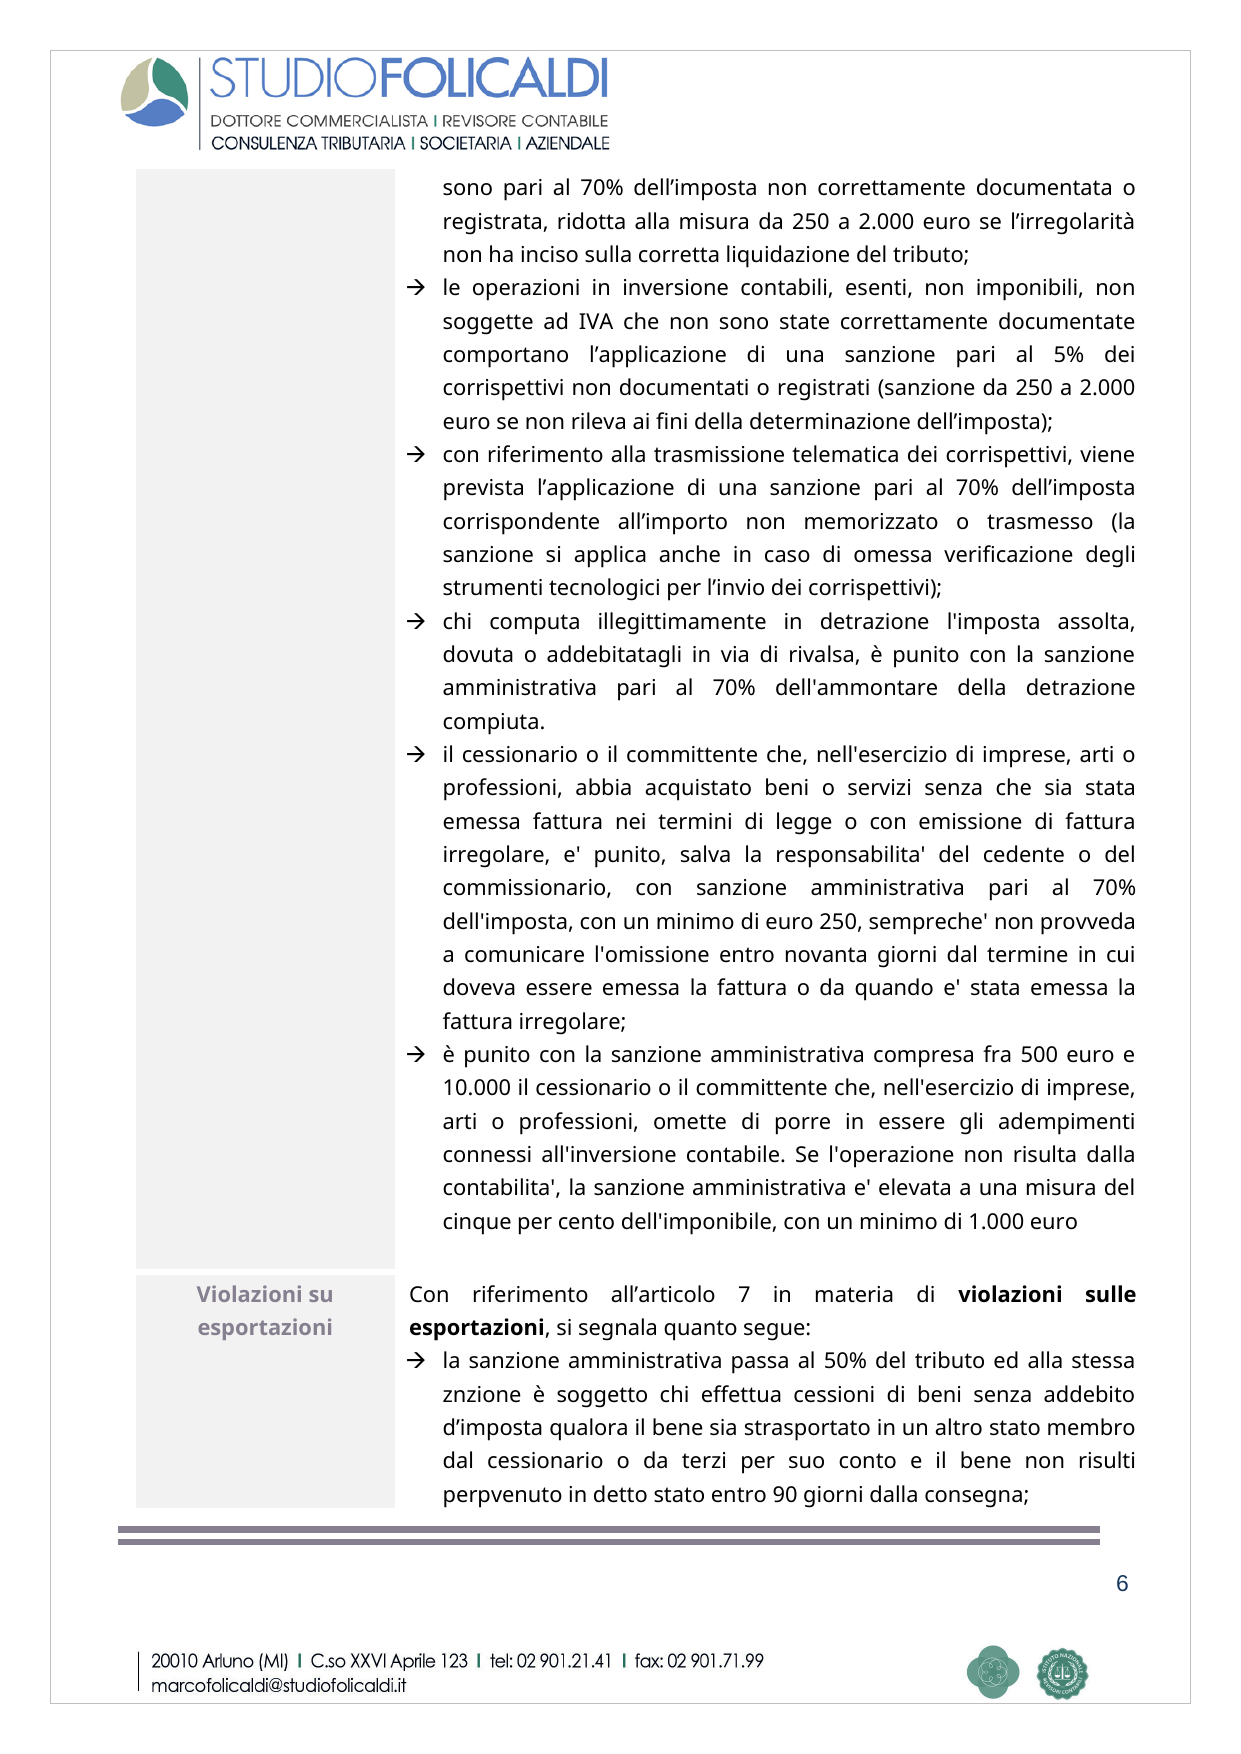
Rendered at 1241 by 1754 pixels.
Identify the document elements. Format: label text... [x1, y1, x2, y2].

table_cell Violazioni di obblighi [136, 169, 395, 1269]
picture [114, 51, 615, 157]
picture [118, 1640, 1181, 1703]
table_cell Violazioni su esportazioni [136, 1275, 395, 1508]
